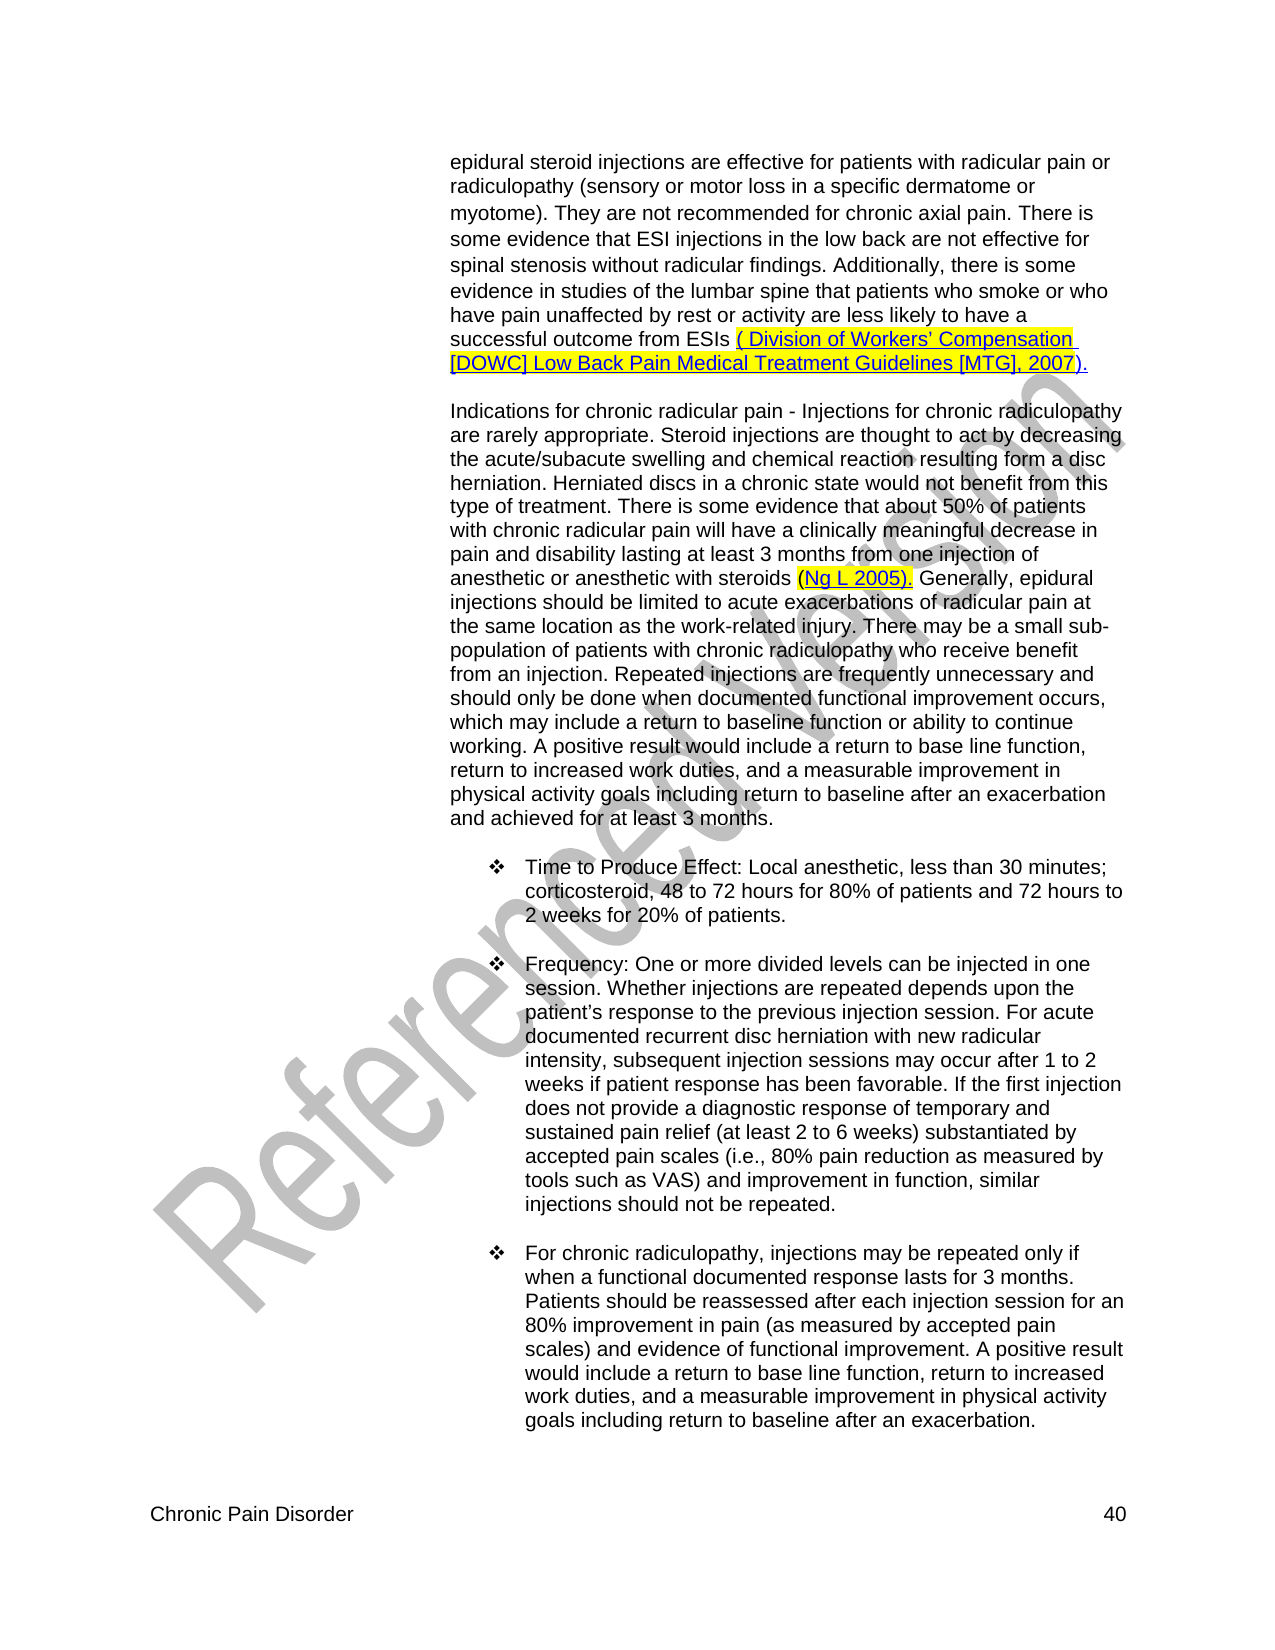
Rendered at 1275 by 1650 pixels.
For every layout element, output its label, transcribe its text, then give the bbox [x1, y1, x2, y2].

list Time to Produce Effect: Local anesthetic, less than 30 minutes; corticosteroid, 48 to 72 hours for 80% of patients and 72 hours to 2 weeks for 20% of patients. [487, 855, 1125, 927]
list Frequency: One or more divided levels can be injected in one session. Whether injections are repeated depends upon the patient’s response to the previous injection session. For acute documented recurrent disc herniation with new radicular intensity, subsequent injection sessions may occur after 1 to 2 weeks if patient response has been favorable. If the first injection does not provide a diagnostic response of temporary and sustained pain relief (at least 2 to 6 weeks) substantiated by accepted pain scales (i.e., 80% pain reduction as measured by tools such as VAS) and improvement in function, similar injections should not be repeated. [487, 952, 1125, 1215]
list For chronic radiculopathy, injections may be repeated only if when a functional documented response lasts for 3 months. Patients should be reassessed after each injection session for an 80% improvement in pain (as measured by accepted pain scales) and evidence of functional improvement. A positive result would include a return to base line function, return to increased work duties, and a measurable improvement in physical activity goals including return to baseline after an exacerbation. [487, 1240, 1125, 1432]
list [375, 150, 1125, 830]
